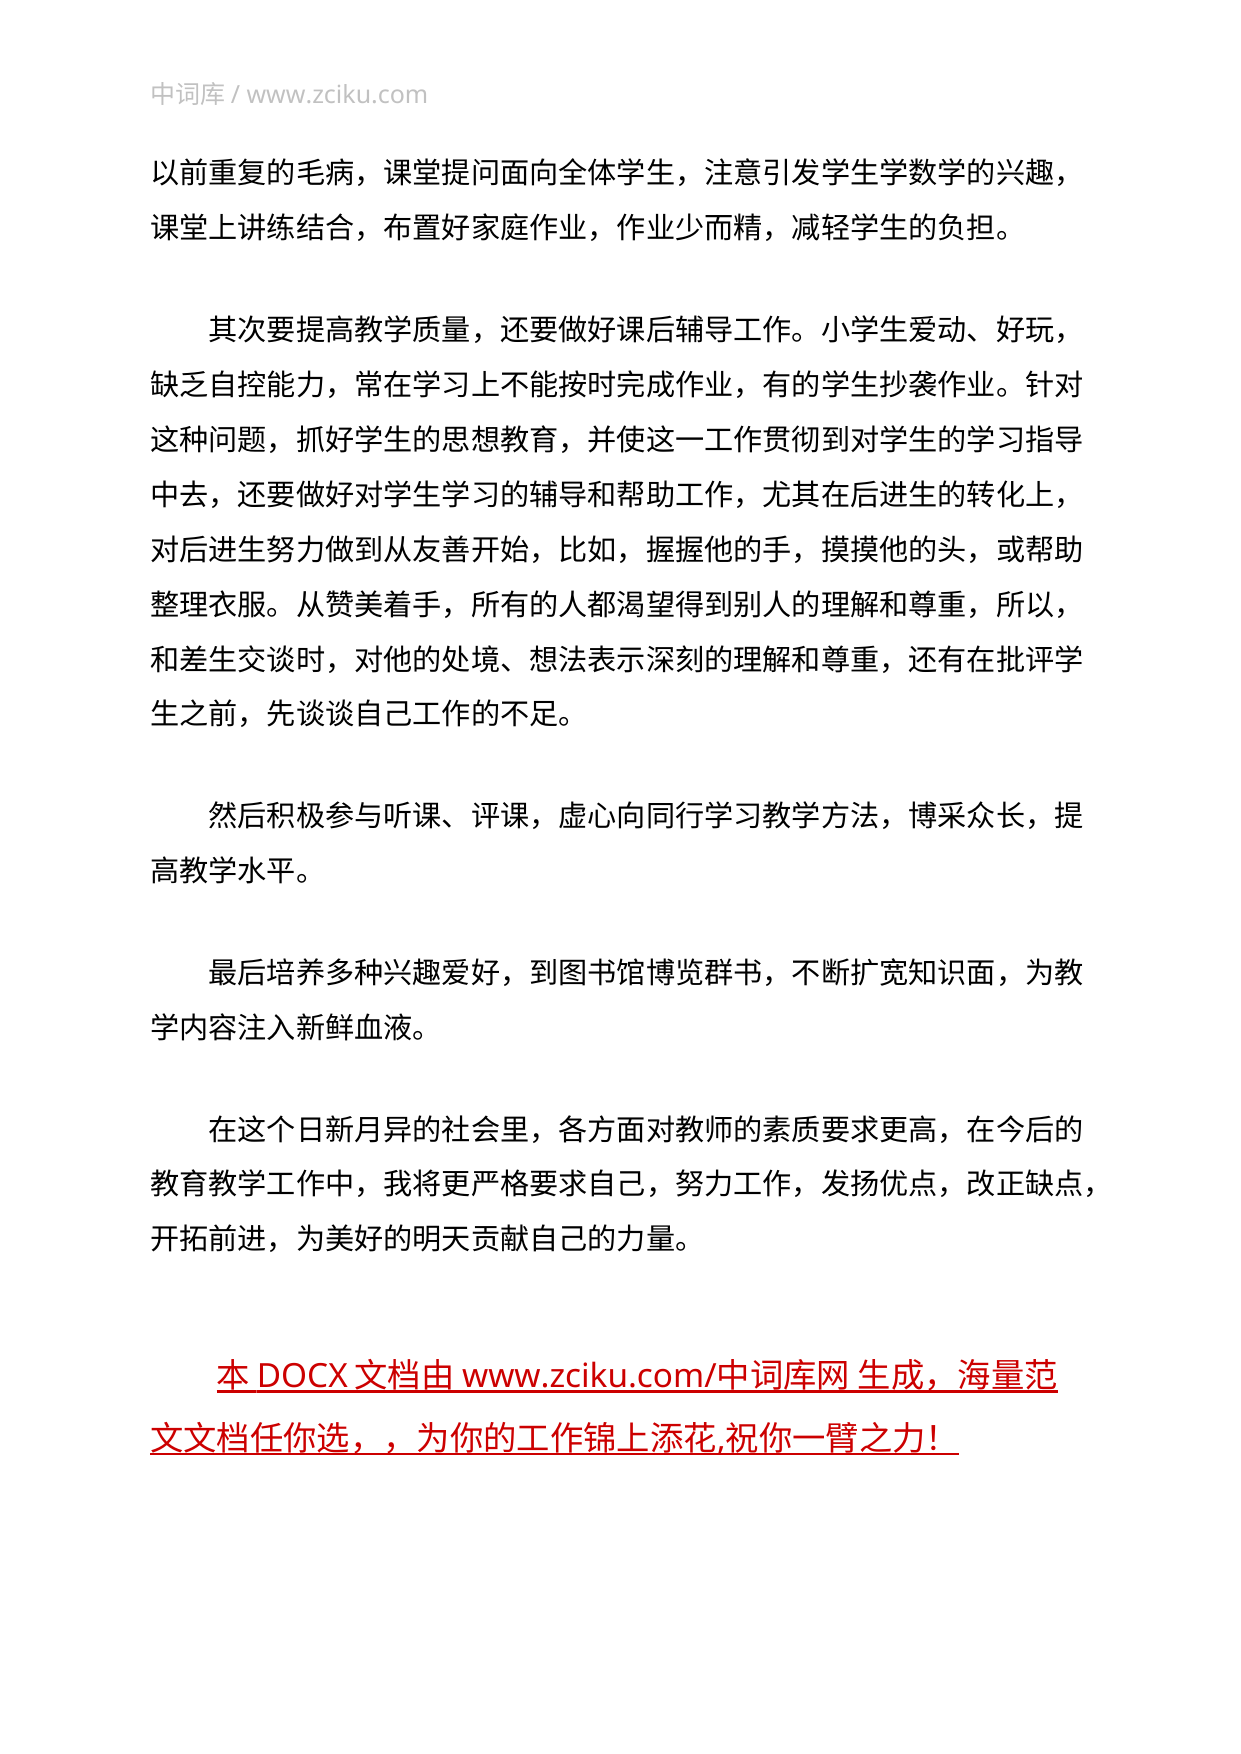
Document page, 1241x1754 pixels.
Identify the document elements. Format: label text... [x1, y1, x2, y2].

text 其次要提高教学质量，还要做好课后辅导工作。小学生爱动、好玩，缺乏自控能力，常在学习上不能按时完成作业，有的学生抄袭作业。针对这种问题，抓好学生的思想教育，并使这一工作贯彻到对学生的学习指导中去，还要做好对学生学习的辅导和帮助工作，尤其在后进生的转化上，对后进生努力做到从友善开始，比如，握握他的手，摸摸他的头，或帮助整理衣服。从赞美着手，所有的人都渴望得到别人的理解和尊重，所以，和差生交谈时，对他的处境、想法表示深刻的理解和尊重，还有在批评学生之前，先谈谈自己工作的不足。 [150, 307, 1090, 733]
text 然后积极参与听课、评课，虚心向同行学习教学方法，博采众长，提高教学水平。 [150, 793, 1090, 890]
text 最后培养多种兴趣爱好，到图书馆博览群书，不断扩宽知识面，为教学内容注入新鲜血液。 [150, 949, 1090, 1047]
text 在这个日新月异的社会里，各方面对教师的素质要求更高，在今后的教育教学工作中，我将更严格要求自己，努力工作，发扬优点，改正缺点，开拓前进，为美好的明天贡献自己的力量。 [150, 1106, 1090, 1258]
text 本DOCX文档由 www.zciku.com/中词库网 生成，海量范文文档任你选，，为你的工作锦上添花,祝你一臂之力！ [150, 1349, 1090, 1460]
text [150, 150, 1090, 247]
